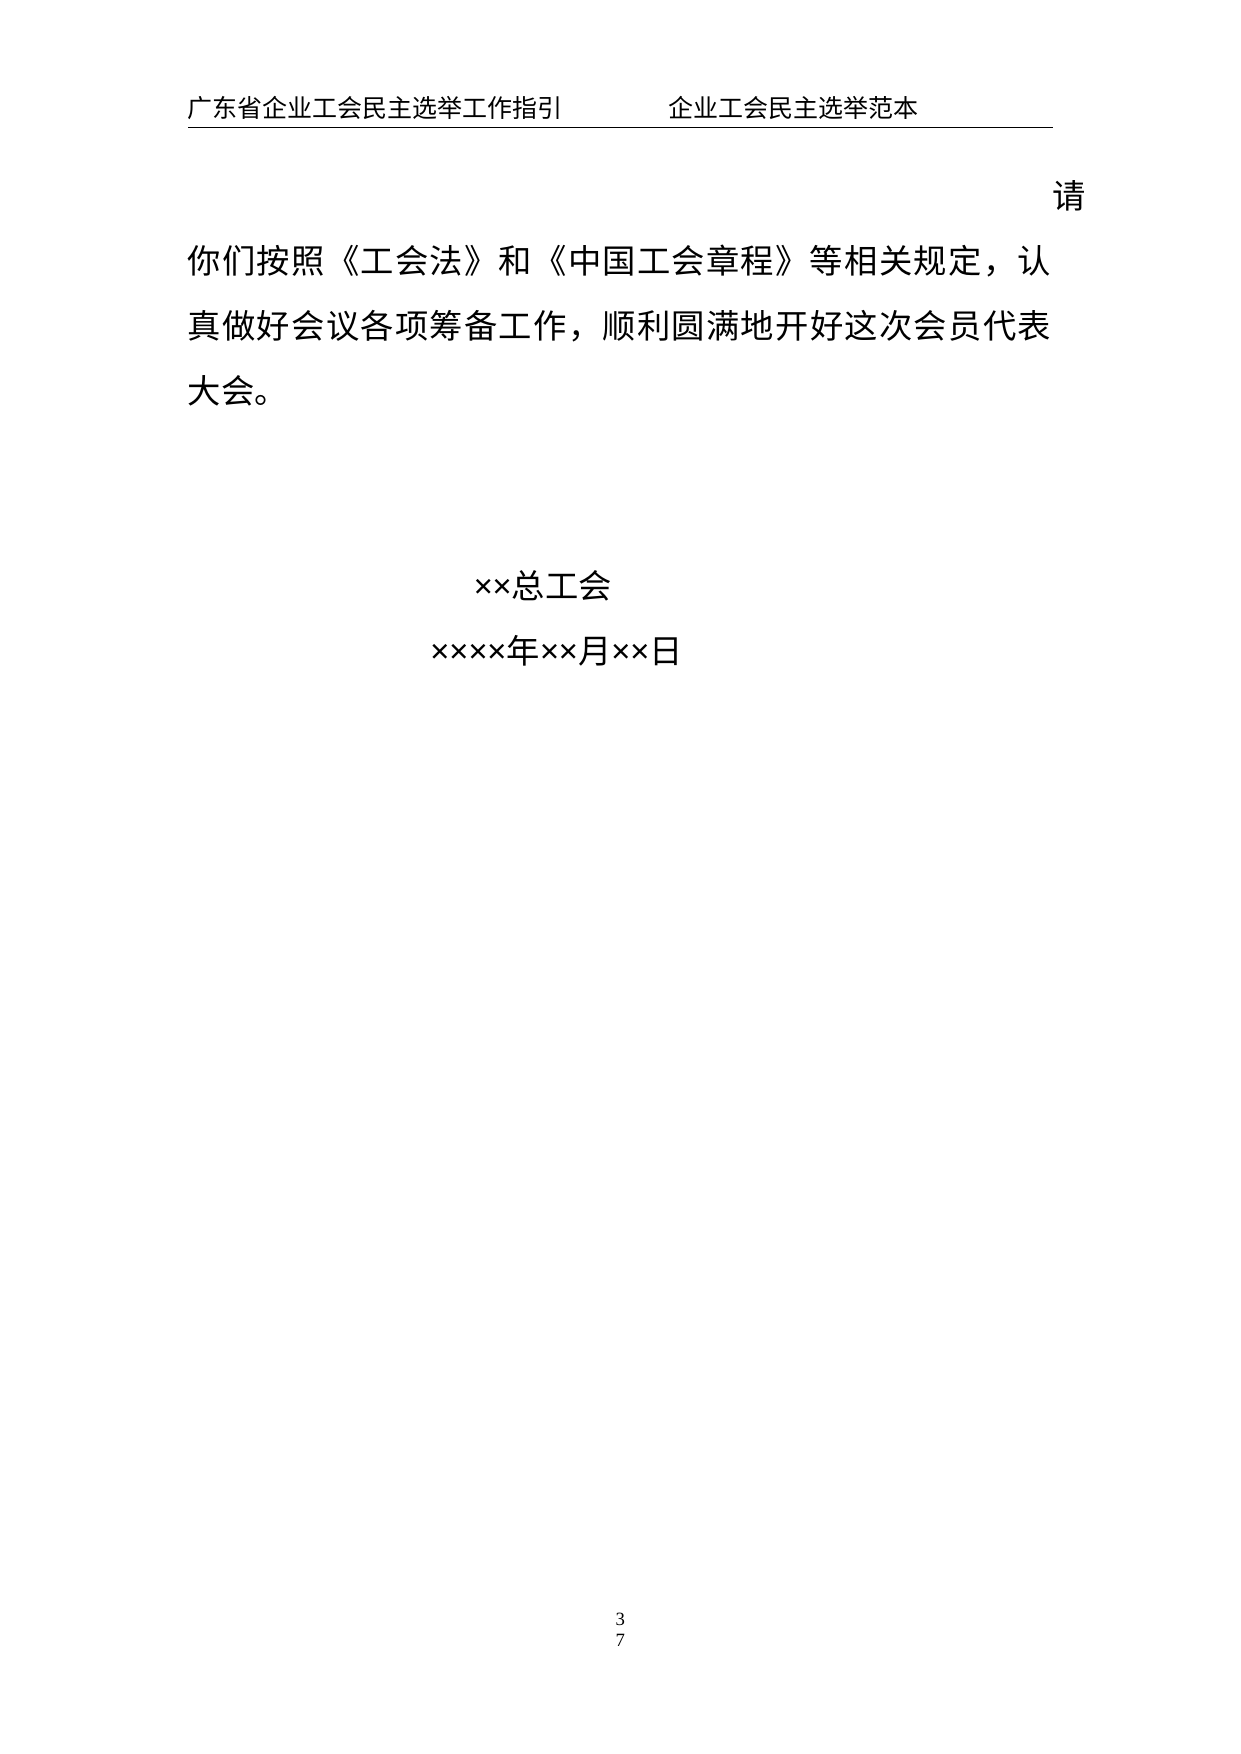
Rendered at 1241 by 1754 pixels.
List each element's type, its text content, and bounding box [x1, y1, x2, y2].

text ××总工会 [187, 552, 1053, 617]
text 请你们按照《工会法》和《中国工会章程》等相关规定，认真做好会议各项筹备工作，顺利圆满地开好这次会员代表大会。 [187, 162, 1053, 422]
text ××××年××月××日 [187, 617, 1053, 682]
